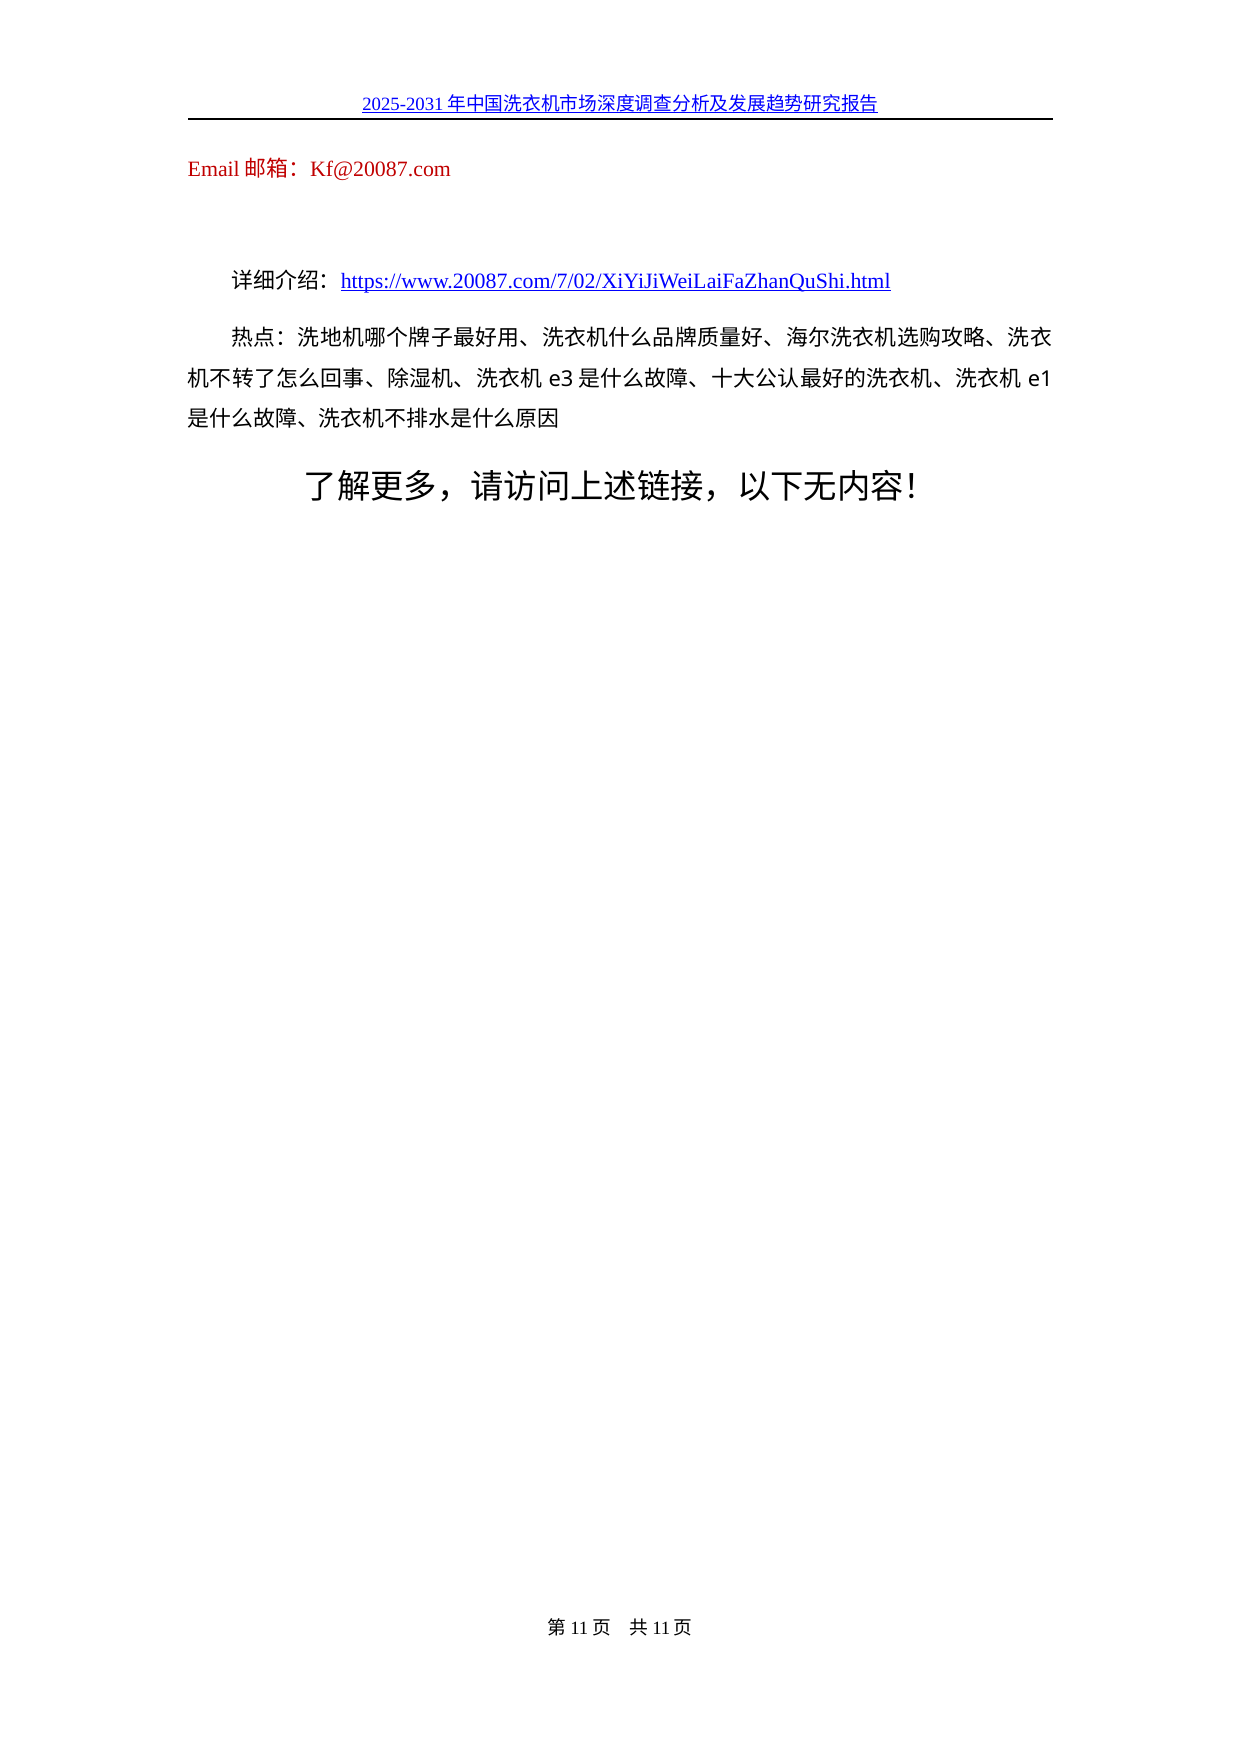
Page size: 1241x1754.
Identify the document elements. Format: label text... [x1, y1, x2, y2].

text Email邮箱：Kf@20087.com [187, 150, 1053, 183]
title 了解更多，请访问上述链接，以下无内容！ [187, 451, 1053, 516]
text 热点：洗地机哪个牌子最好用、洗衣机什么品牌质量好、海尔洗衣机选购攻略、洗衣机不转了怎么回事、除湿机、洗衣机e3是什么故障、十大公认最好的洗衣机、洗衣机e1是什么故障、洗衣机不排水是什么原因 [187, 320, 1053, 433]
text 详细介绍：https://www.20087.com/7/02/XiYiJiWeiLaiFaZhanQuShi.html [187, 263, 1053, 296]
